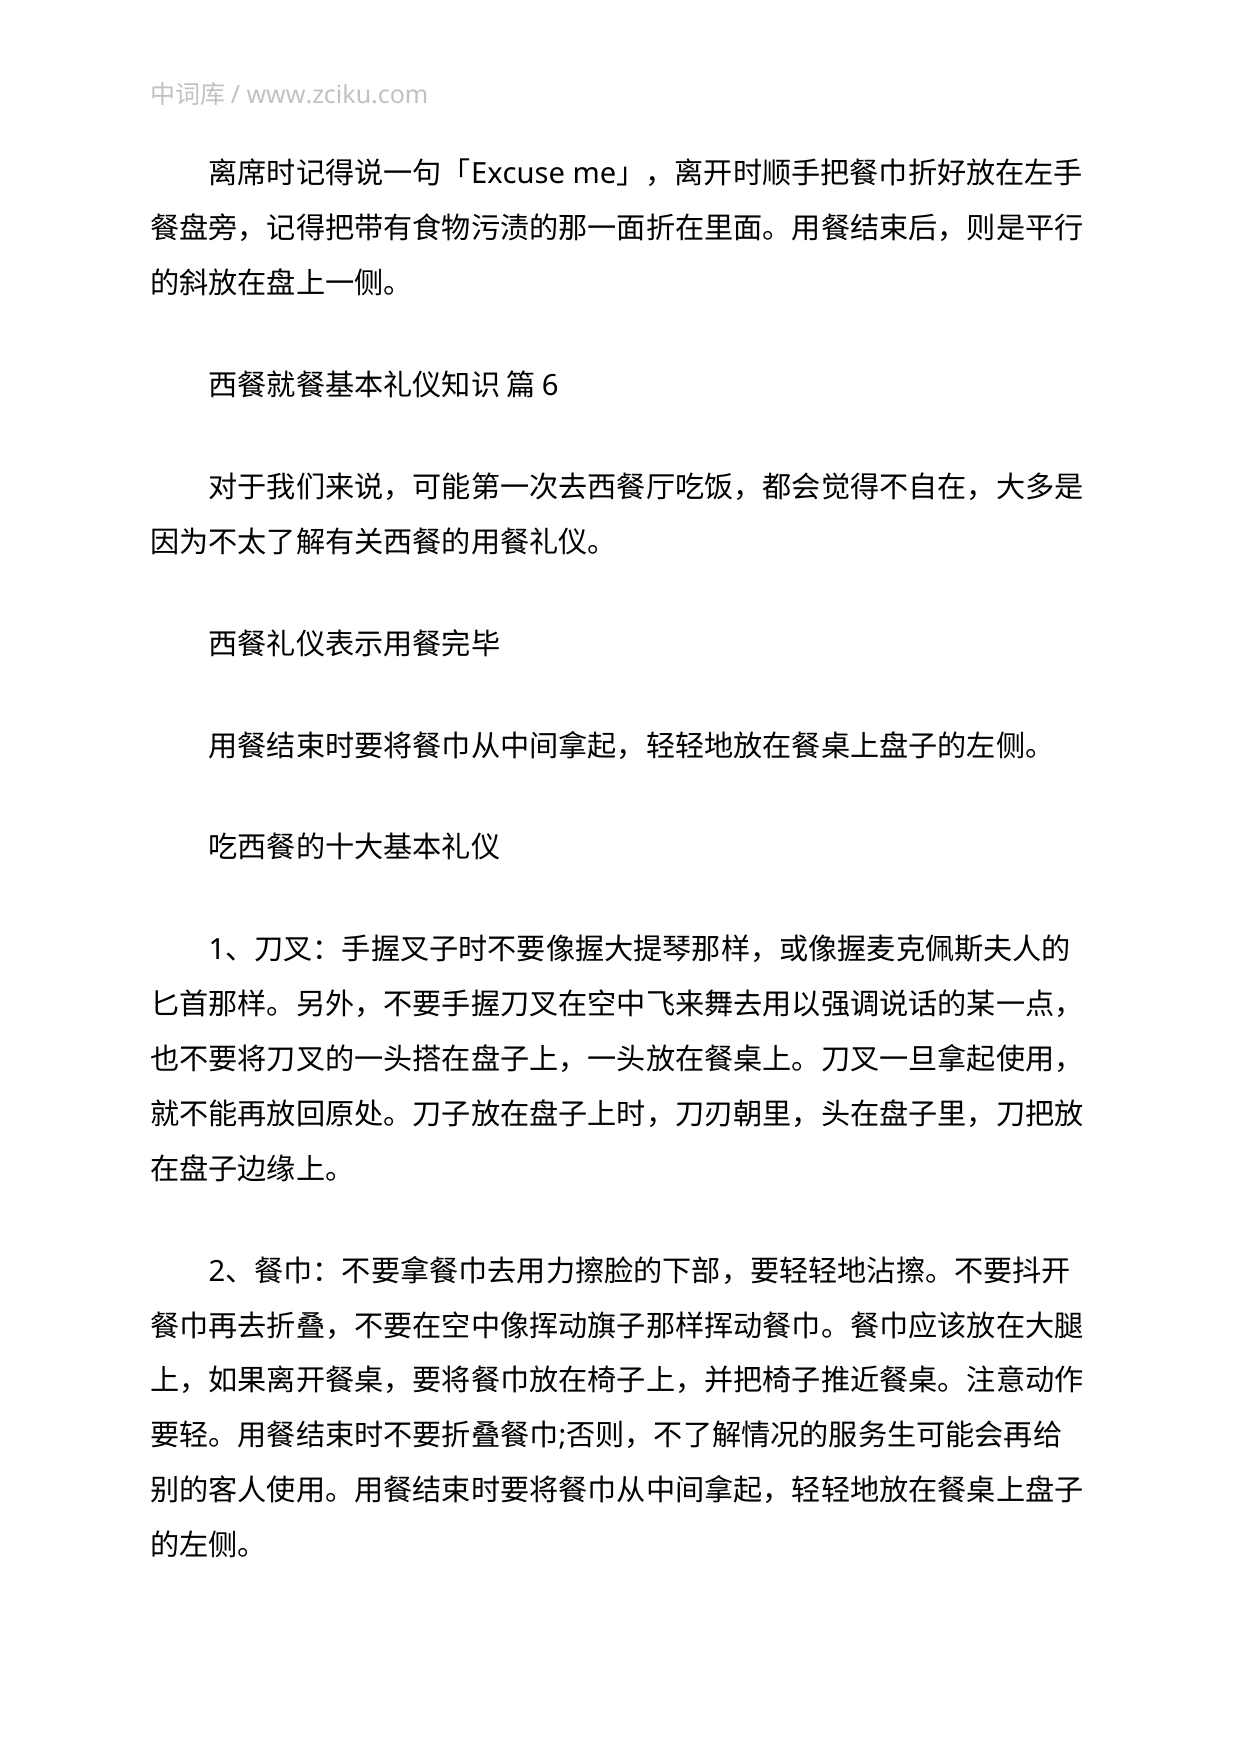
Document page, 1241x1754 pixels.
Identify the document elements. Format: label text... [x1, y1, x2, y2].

text 吃西餐的十大基本礼仪 [150, 824, 1090, 866]
text 西餐礼仪表示用餐完毕 [150, 620, 1090, 663]
text 用餐结束时要将餐巾从中间拿起，轻轻地放在餐桌上盘子的左侧。 [150, 722, 1090, 764]
text 对于我们来说，可能第一次去西餐厅吃饭，都会觉得不自在，大多是因为不太了解有关西餐的用餐礼仪。 [150, 464, 1090, 561]
text 离席时记得说一句「Excuse me」，离开时顺手把餐巾折好放在左手餐盘旁，记得把带有食物污渍的那一面折在里面。用餐结束后，则是平行的斜放在盘上一侧。 [150, 150, 1090, 302]
text 2、餐巾：不要拿餐巾去用力擦脸的下部，要轻轻地沾擦。不要抖开餐巾再去折叠，不要在空中像挥动旗子那样挥动餐巾。餐巾应该放在大腿上，如果离开餐桌，要将餐巾放在椅子上，并把椅子推近餐桌。注意动作要轻。用餐结束时不要折叠餐巾;否则，不了解情况的服务生可能会再给别的客人使用。用餐结束时要将餐巾从中间拿起，轻轻地放在餐桌上盘子的左侧。 [150, 1247, 1090, 1564]
text 1、刀叉：手握叉子时不要像握大提琴那样，或像握麦克佩斯夫人的匕首那样。另外，不要手握刀叉在空中飞来舞去用以强调说话的某一点，也不要将刀叉的一头搭在盘子上，一头放在餐桌上。刀叉一旦拿起使用，就不能再放回原处。刀子放在盘子上时，刀刃朝里，头在盘子里，刀把放在盘子边缘上。 [150, 926, 1090, 1188]
text 西餐就餐基本礼仪知识 篇6 [150, 362, 1090, 404]
